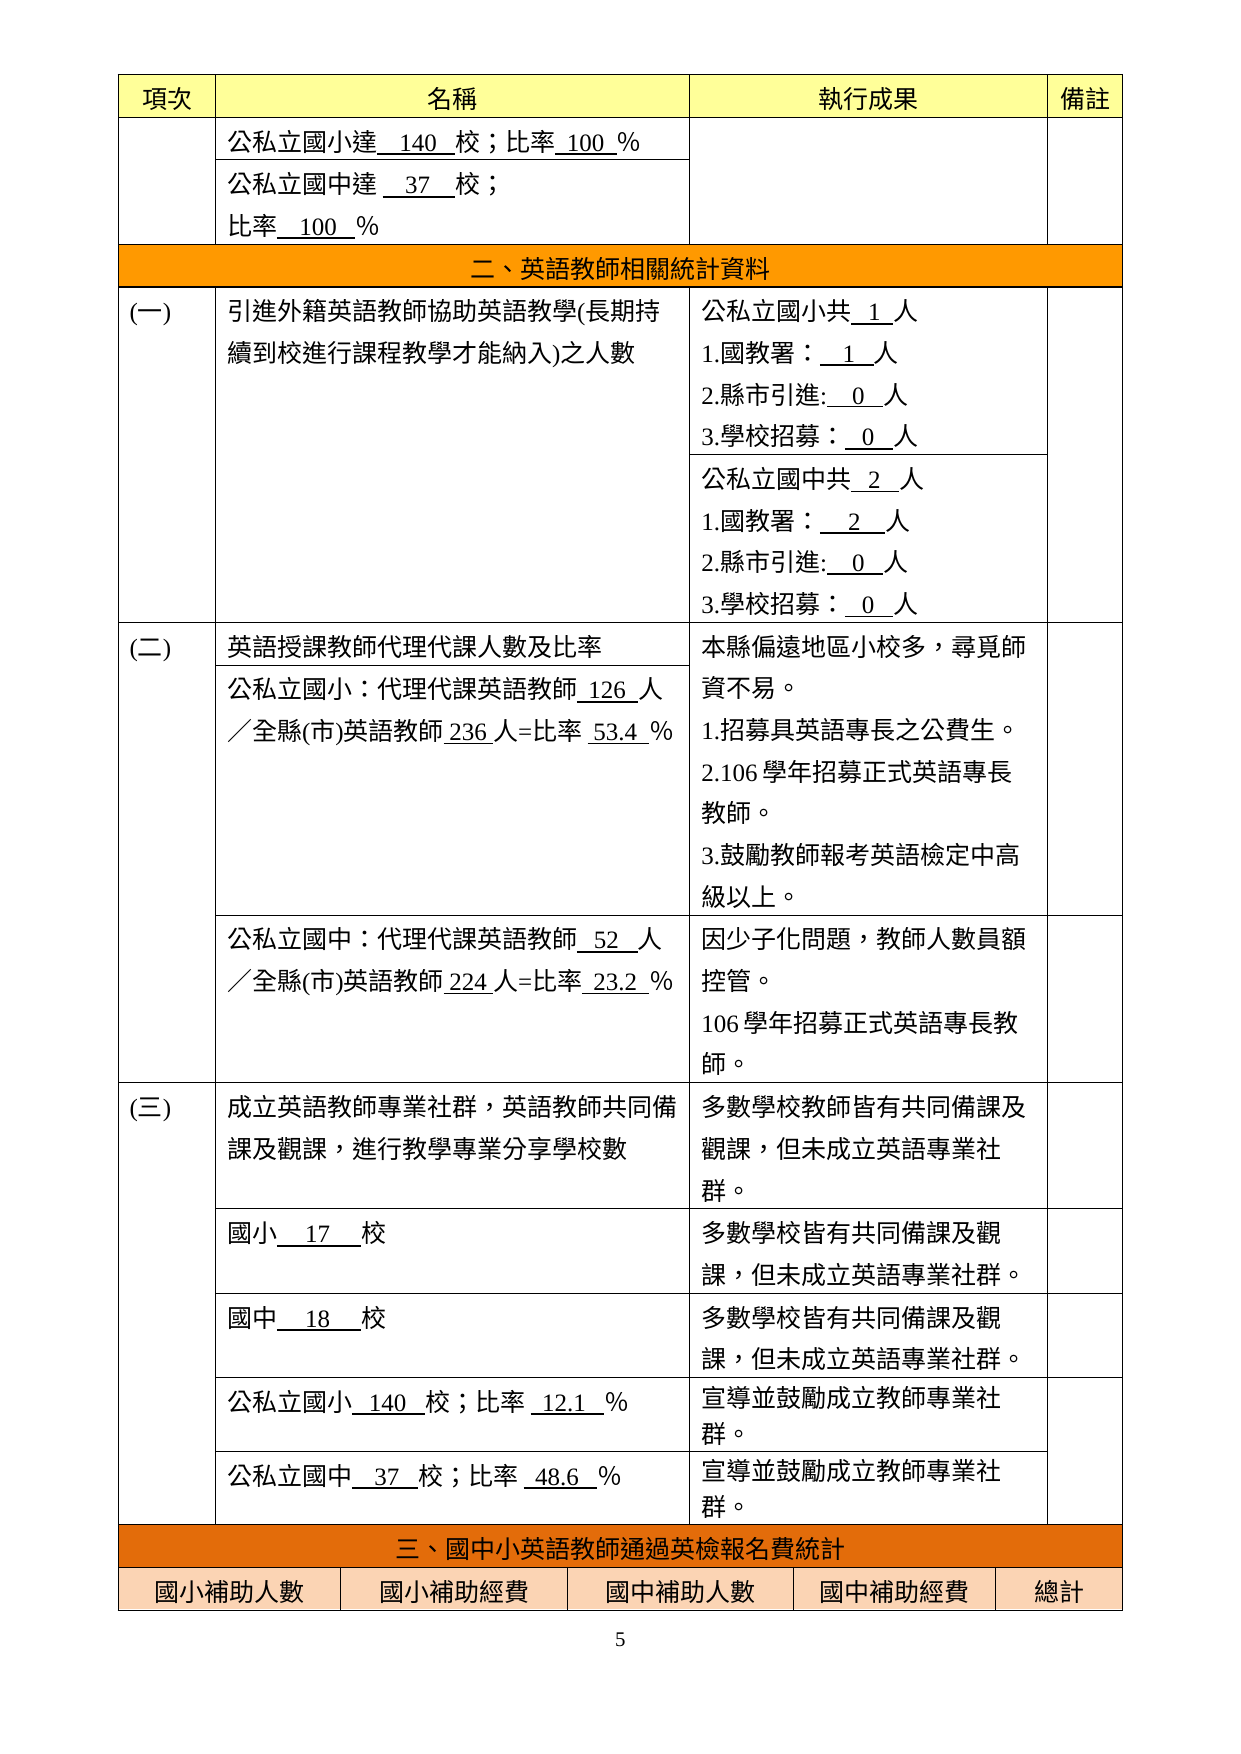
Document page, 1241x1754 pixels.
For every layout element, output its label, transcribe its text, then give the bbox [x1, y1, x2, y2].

table_cell 宣導並鼓勵成立教師專業社群。 [690, 1378, 1047, 1451]
table_cell (三) [119, 1083, 215, 1524]
table_cell 多數學校皆有共同備課及觀課，但未成立英語專業社群。 [690, 1294, 1047, 1377]
table_header 執行成果 [690, 75, 1047, 117]
table_cell 國小 17 校 [216, 1209, 689, 1293]
table_cell 多數學校教師皆有共同備課及觀課，但未成立英語專業社群。 [690, 1083, 1047, 1208]
table_header 備註 [1048, 75, 1122, 117]
table_header 項次 [119, 75, 215, 117]
table_cell [1048, 623, 1122, 914]
table_cell 國中補助人數 [568, 1568, 793, 1609]
table_cell [1048, 1378, 1122, 1524]
table_cell [1048, 1083, 1122, 1208]
table_cell 國小補助人數 [119, 1568, 340, 1609]
table_cell 公私立國中達 37 校； 比率 100 ％ [216, 160, 689, 244]
table_cell 公私立國小：代理代課英語教師 126 人／全縣(市)英語教師 236 人=比率 53.4 ％ [216, 666, 689, 914]
table_cell 多數學校皆有共同備課及觀課，但未成立英語專業社群。 [690, 1209, 1047, 1293]
table_cell 公私立國中：代理代課英語教師 52 人／全縣(市)英語教師 224 人=比率 23.2 ％ [216, 916, 689, 1082]
table_cell 三、國中小英語教師通過英檢報名費統計 [119, 1525, 1122, 1567]
table_cell 因少子化問題，教師人數員額控管。 106學年招募正式英語專長教師。 [690, 916, 1047, 1082]
table_cell 總計 [996, 1568, 1122, 1609]
table_header 名稱 [216, 75, 689, 117]
table_cell (二) [119, 623, 215, 1082]
table_cell 國小補助經費 [341, 1568, 567, 1609]
table_cell 公私立國中共 2 人 1.國教署： 2 人 2.縣市引進: 0 人 3.學校招募： 0 人 [690, 455, 1047, 622]
table_cell 成立英語教師專業社群，英語教師共同備課及觀課，進行教學專業分享學校數 [216, 1083, 689, 1208]
table_cell 公私立國中 37 校；比率 48.6 ％ [216, 1452, 689, 1524]
table_cell 國中 18 校 [216, 1294, 689, 1377]
table_cell 本縣偏遠地區小校多，尋覓師資不易。 1.招募具英語專長之公費生。 2.106學年招募正式英語專長教師。 3.鼓勵教師報考英語檢定中高級以上。 [690, 623, 1047, 914]
table_cell [1048, 288, 1122, 622]
table_cell [1048, 1209, 1122, 1293]
table_cell 公私立國小共 1 人 1.國教署： 1 人 2.縣市引進: 0 人 3.學校招募： 0 人 [690, 288, 1047, 454]
table_cell 二、英語教師相關統計資料 [119, 245, 1122, 286]
table_cell 宣導並鼓勵成立教師專業社群。 [690, 1452, 1047, 1524]
table_cell 國中補助經費 [794, 1568, 995, 1609]
table_cell 公私立國小 140 校；比率 12.1 ％ [216, 1378, 689, 1451]
table_cell [1048, 1294, 1122, 1377]
table_cell (一) [119, 288, 215, 622]
table_cell 英語授課教師代理代課人數及比率 [216, 623, 689, 664]
table_cell 公私立國小達 140 校；比率 100 ％ [216, 118, 689, 159]
table_cell [1048, 916, 1122, 1082]
table_cell 引進外籍英語教師協助英語教學(長期持續到校進行課程教學才能納入)之人數 [216, 288, 689, 622]
